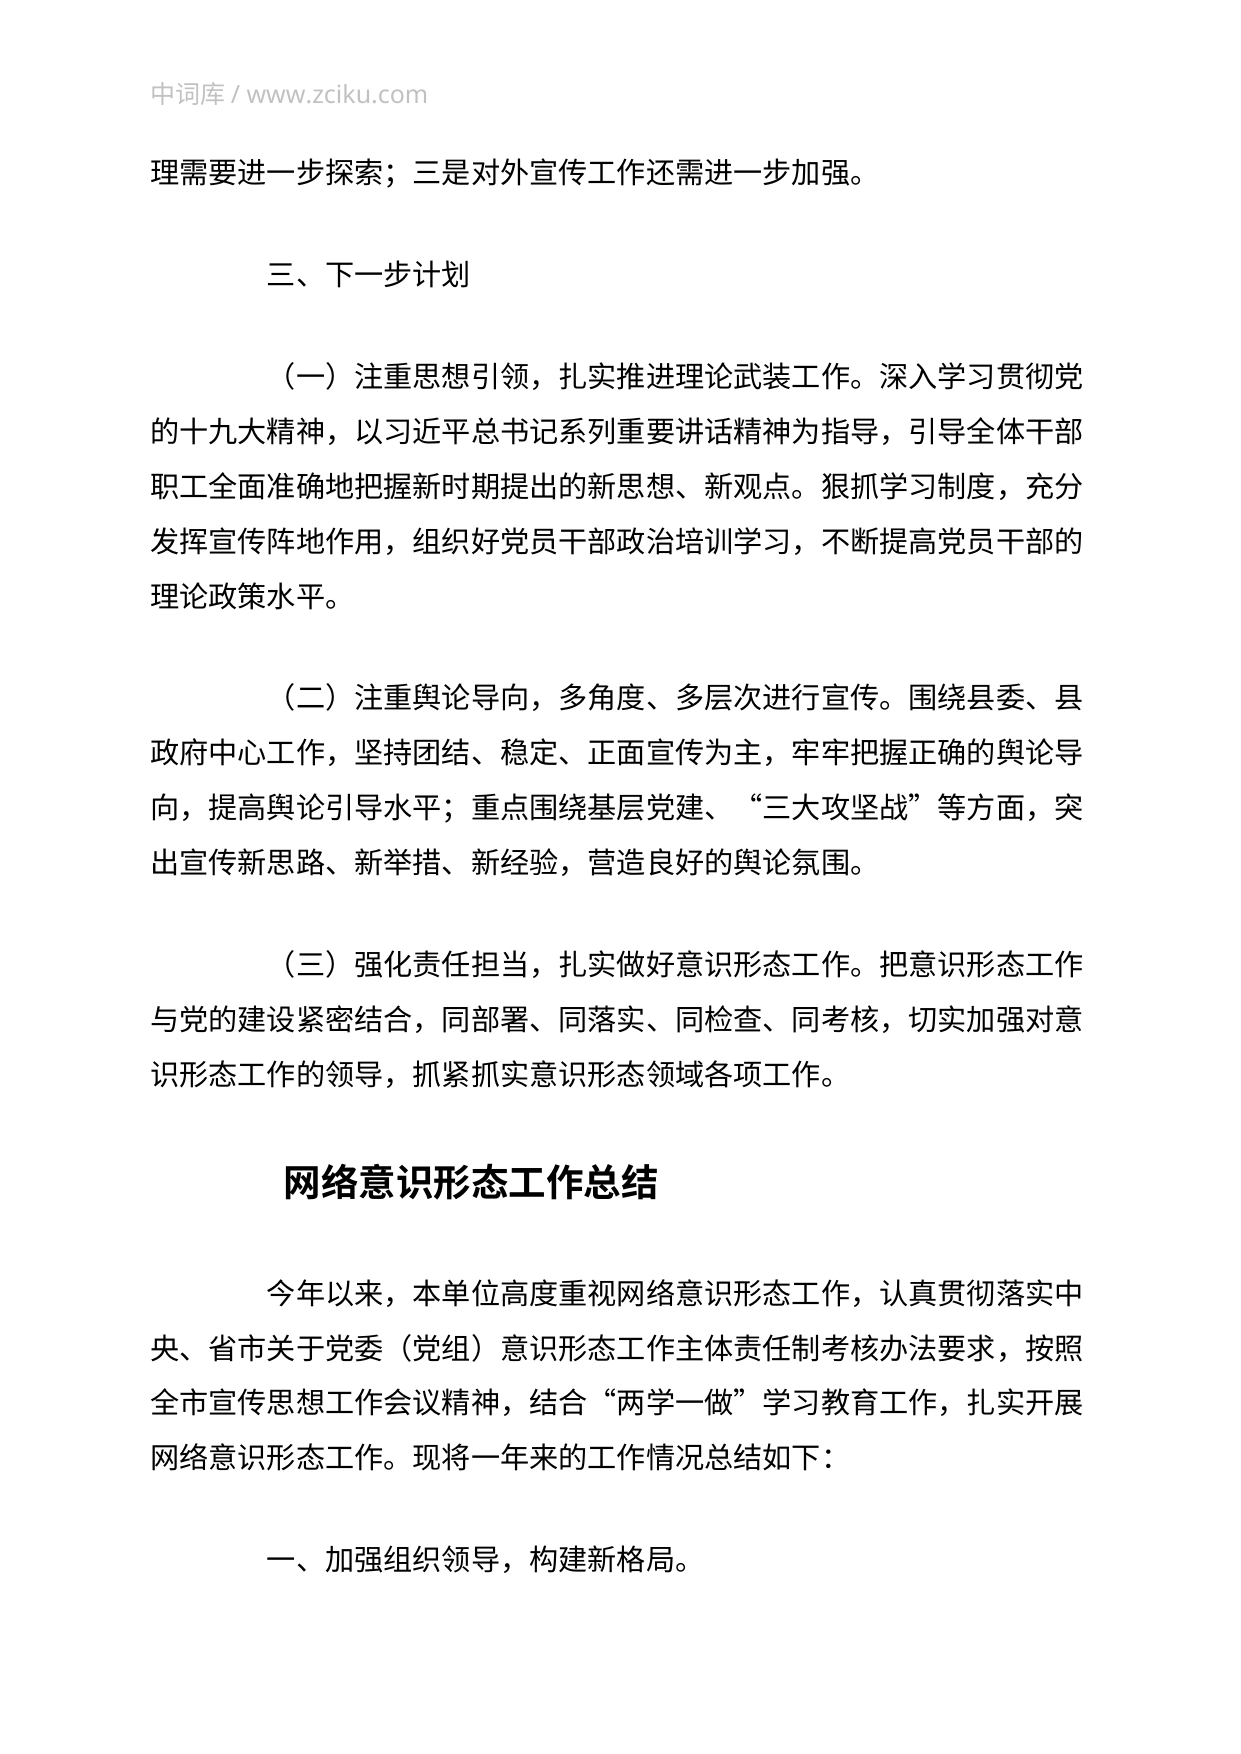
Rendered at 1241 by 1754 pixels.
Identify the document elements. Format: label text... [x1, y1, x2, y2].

text 网络意识形态工作总结 [150, 1153, 1090, 1207]
text （二）注重舆论导向，多角度、多层次进行宣传。围绕县委、县政府中心工作，坚持团结、稳定、正面宣传为主，牢牢把握正确的舆论导向，提高舆论引导水平；重点围绕基层党建、“三大攻坚战”等方面，突出宣传新思路、新举措、新经验，营造良好的舆论氛围。 [150, 675, 1090, 882]
text 今年以来，本单位高度重视网络意识形态工作，认真贯彻落实中央、省市关于党委（党组）意识形态工作主体责任制考核办法要求，按照全市宣传思想工作会议精神，结合“两学一做”学习教育工作，扎实开展网络意识形态工作。现将一年来的工作情况总结如下： [150, 1270, 1090, 1477]
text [150, 150, 1090, 192]
text （三）强化责任担当，扎实做好意识形态工作。把意识形态工作与党的建设紧密结合，同部署、同落实、同检查、同考核，切实加强对意识形态工作的领导，抓紧抓实意识形态领域各项工作。 [150, 941, 1090, 1093]
text 三、下一步计划 [150, 252, 1090, 294]
text 一、加强组织领导，构建新格局。 [150, 1537, 1090, 1579]
text （一）注重思想引领，扎实推进理论武装工作。深入学习贯彻党的十九大精神，以习近平总书记系列重要讲话精神为指导，引导全体干部职工全面准确地把握新时期提出的新思想、新观点。狠抓学习制度，充分发挥宣传阵地作用，组织好党员干部政治培训学习，不断提高党员干部的理论政策水平。 [150, 353, 1090, 615]
